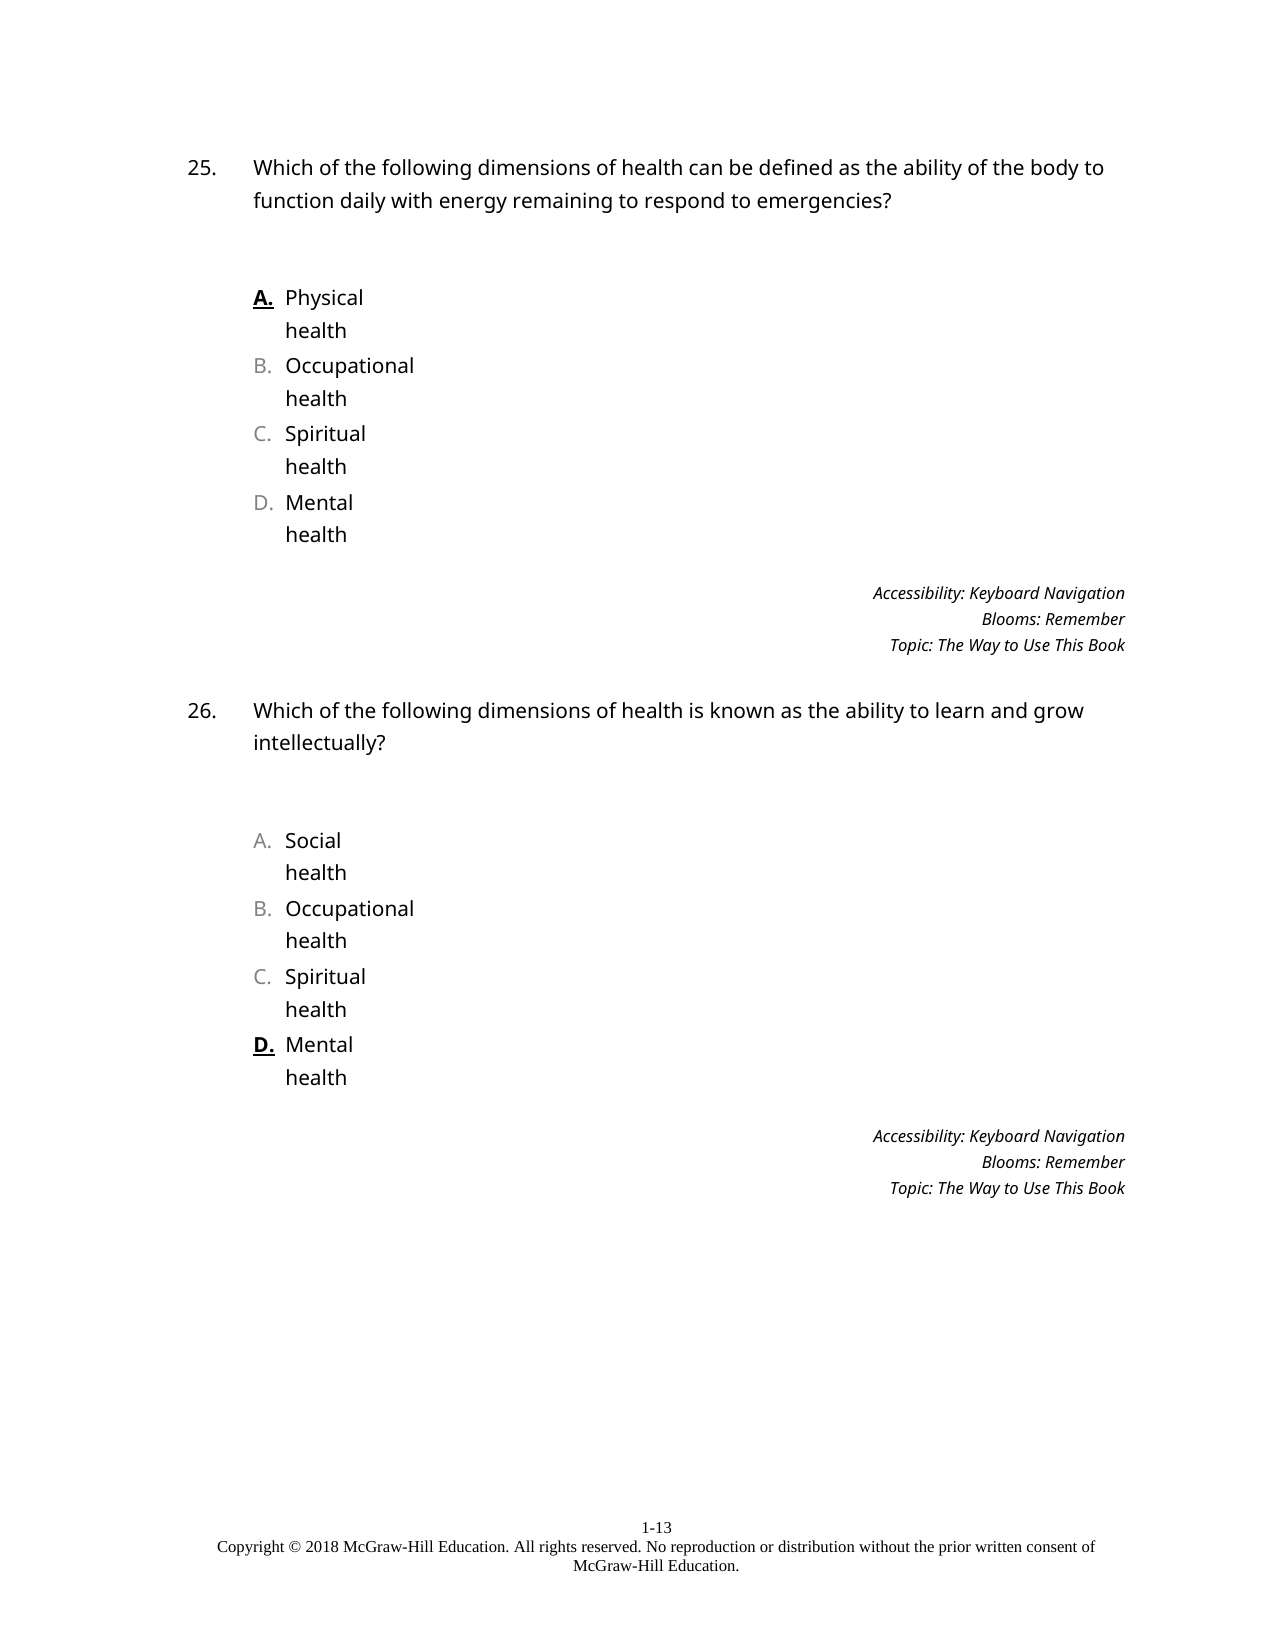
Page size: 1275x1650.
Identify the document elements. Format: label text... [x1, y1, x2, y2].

table_header Which of the following dimensions of health can be defined as the ability of the body to function daily with energy remaining to respond to emergencies? [253, 153, 1125, 553]
table_header Which of the following dimensions of health is known as the ability to learn and grow intellectually? [253, 696, 1125, 1095]
table_header Accessibility: Keyboard Navigation Blooms: Remember Topic: The Way to Use This Book [188, 582, 1125, 693]
table_header Accessibility: Keyboard Navigation Blooms: Remember Topic: The Way to Use This Book [188, 1125, 1125, 1235]
table_header 26. [188, 696, 253, 1095]
table_header 25. [188, 153, 253, 553]
